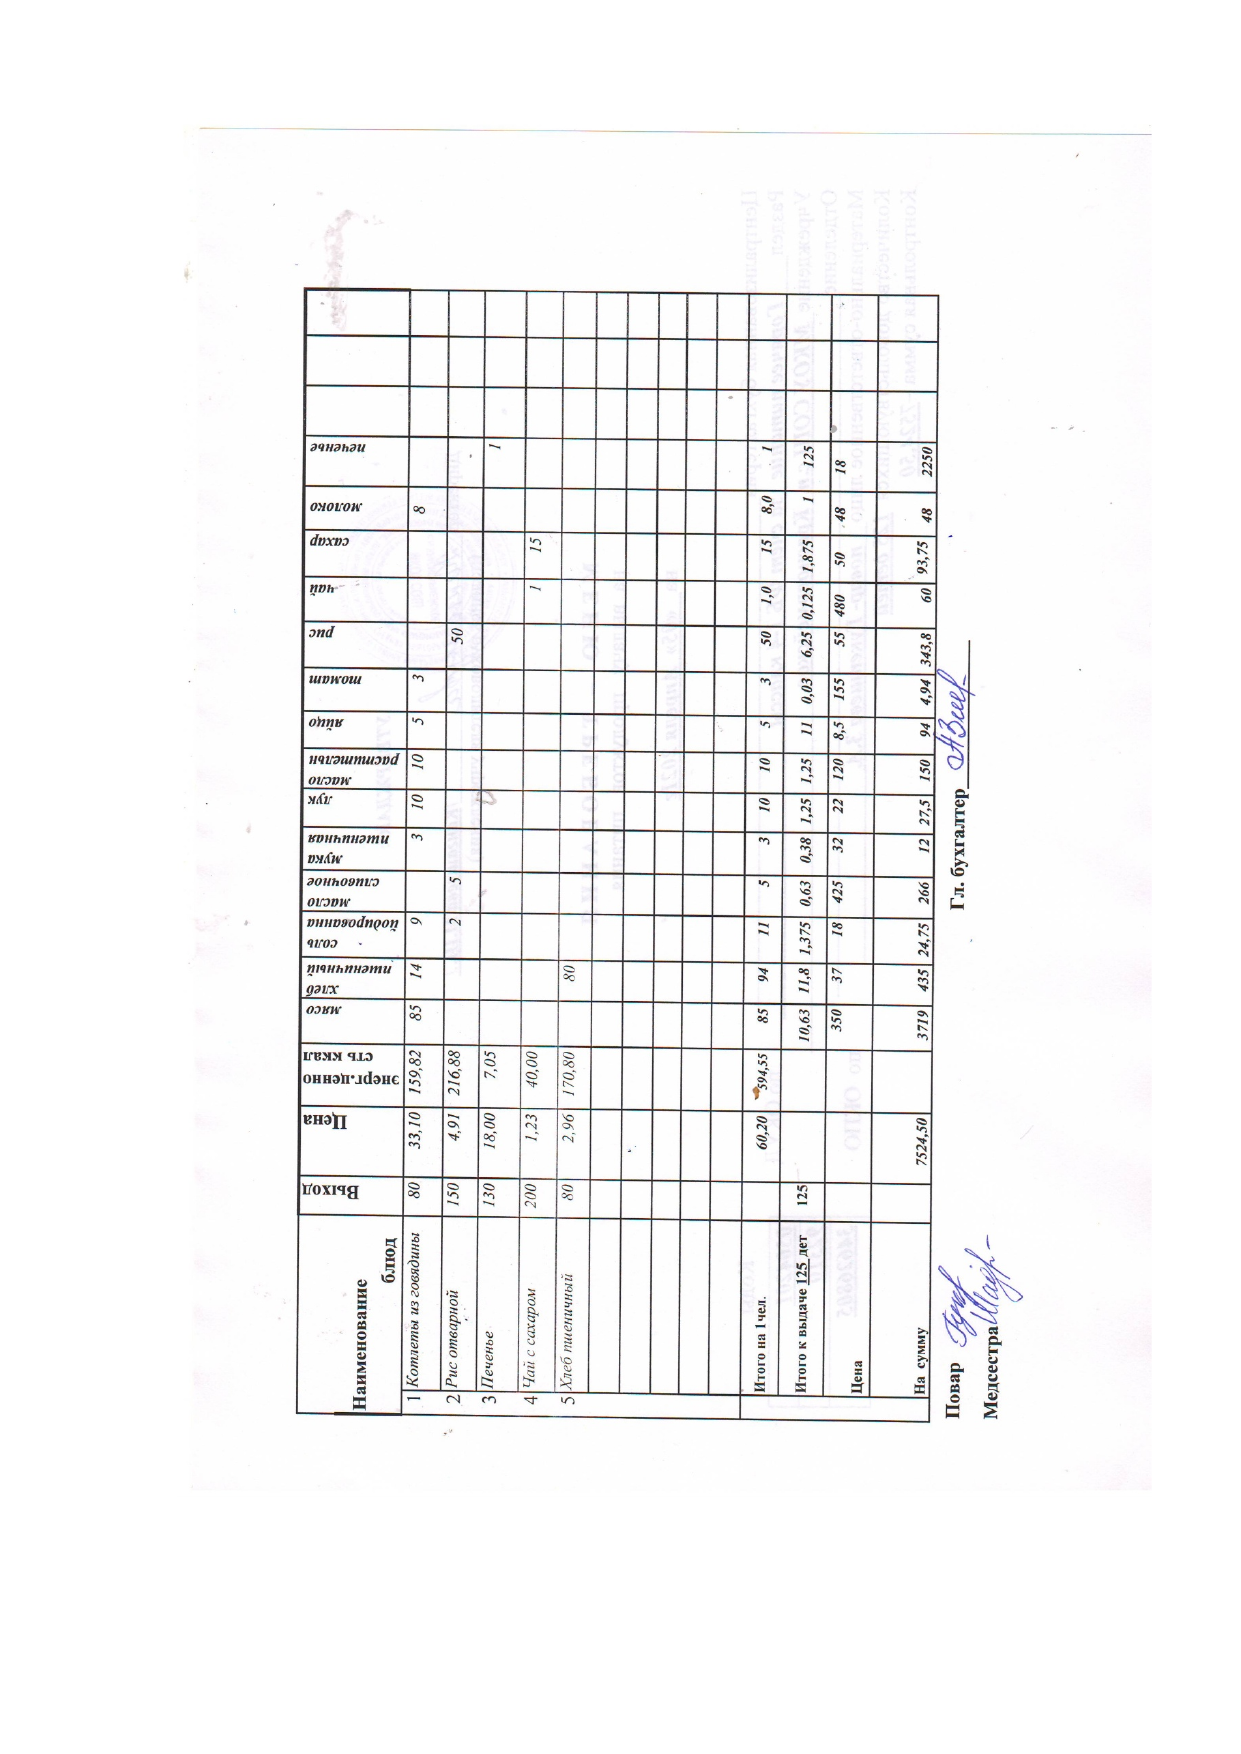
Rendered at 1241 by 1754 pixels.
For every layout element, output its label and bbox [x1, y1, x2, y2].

picture [177, 118, 1152, 1497]
